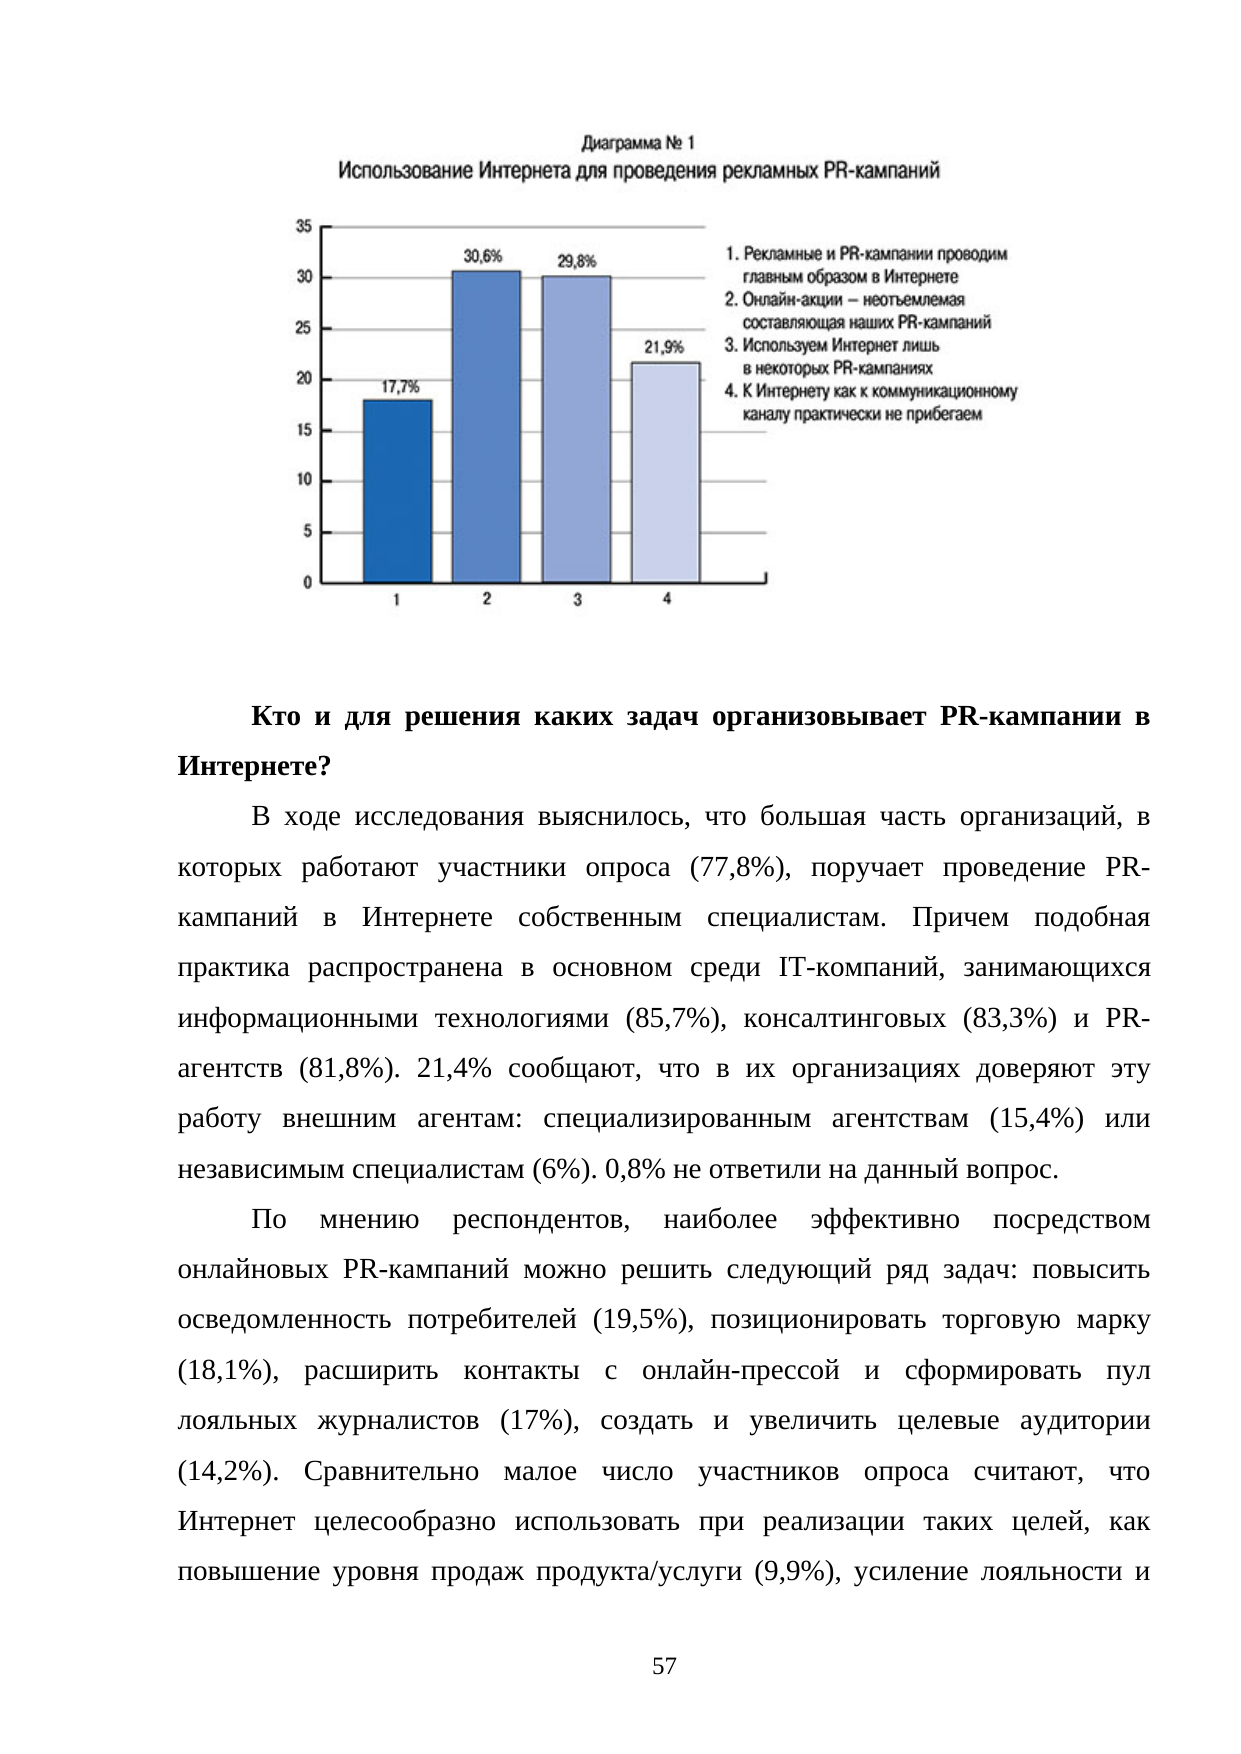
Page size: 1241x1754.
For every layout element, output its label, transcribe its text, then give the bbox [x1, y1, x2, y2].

picture [251, 118, 1031, 664]
text В ходе исследования выяснилось, что большая часть организаций, в которых работают участники опроса (77,8%), поручает проведение PR-кампаний в Интернете собственным специалистам. Причем подобная практика распространена в основном среди IT-компаний, занимающихся информационными технологиями (85,7%), консалтинговых (83,3%) и PR-агентств (81,8%). 21,4% сообщают, что в их организациях доверяют эту работу внешним агентам: специализированным агентствам (15,4%) или независимым специалистам (6%). 0,8% не ответили на данный вопрос. [177, 798, 1152, 1184]
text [177, 1201, 1152, 1587]
text Кто и для решения каких задач организовывает PR-кампании в Интернете? [177, 698, 1152, 782]
